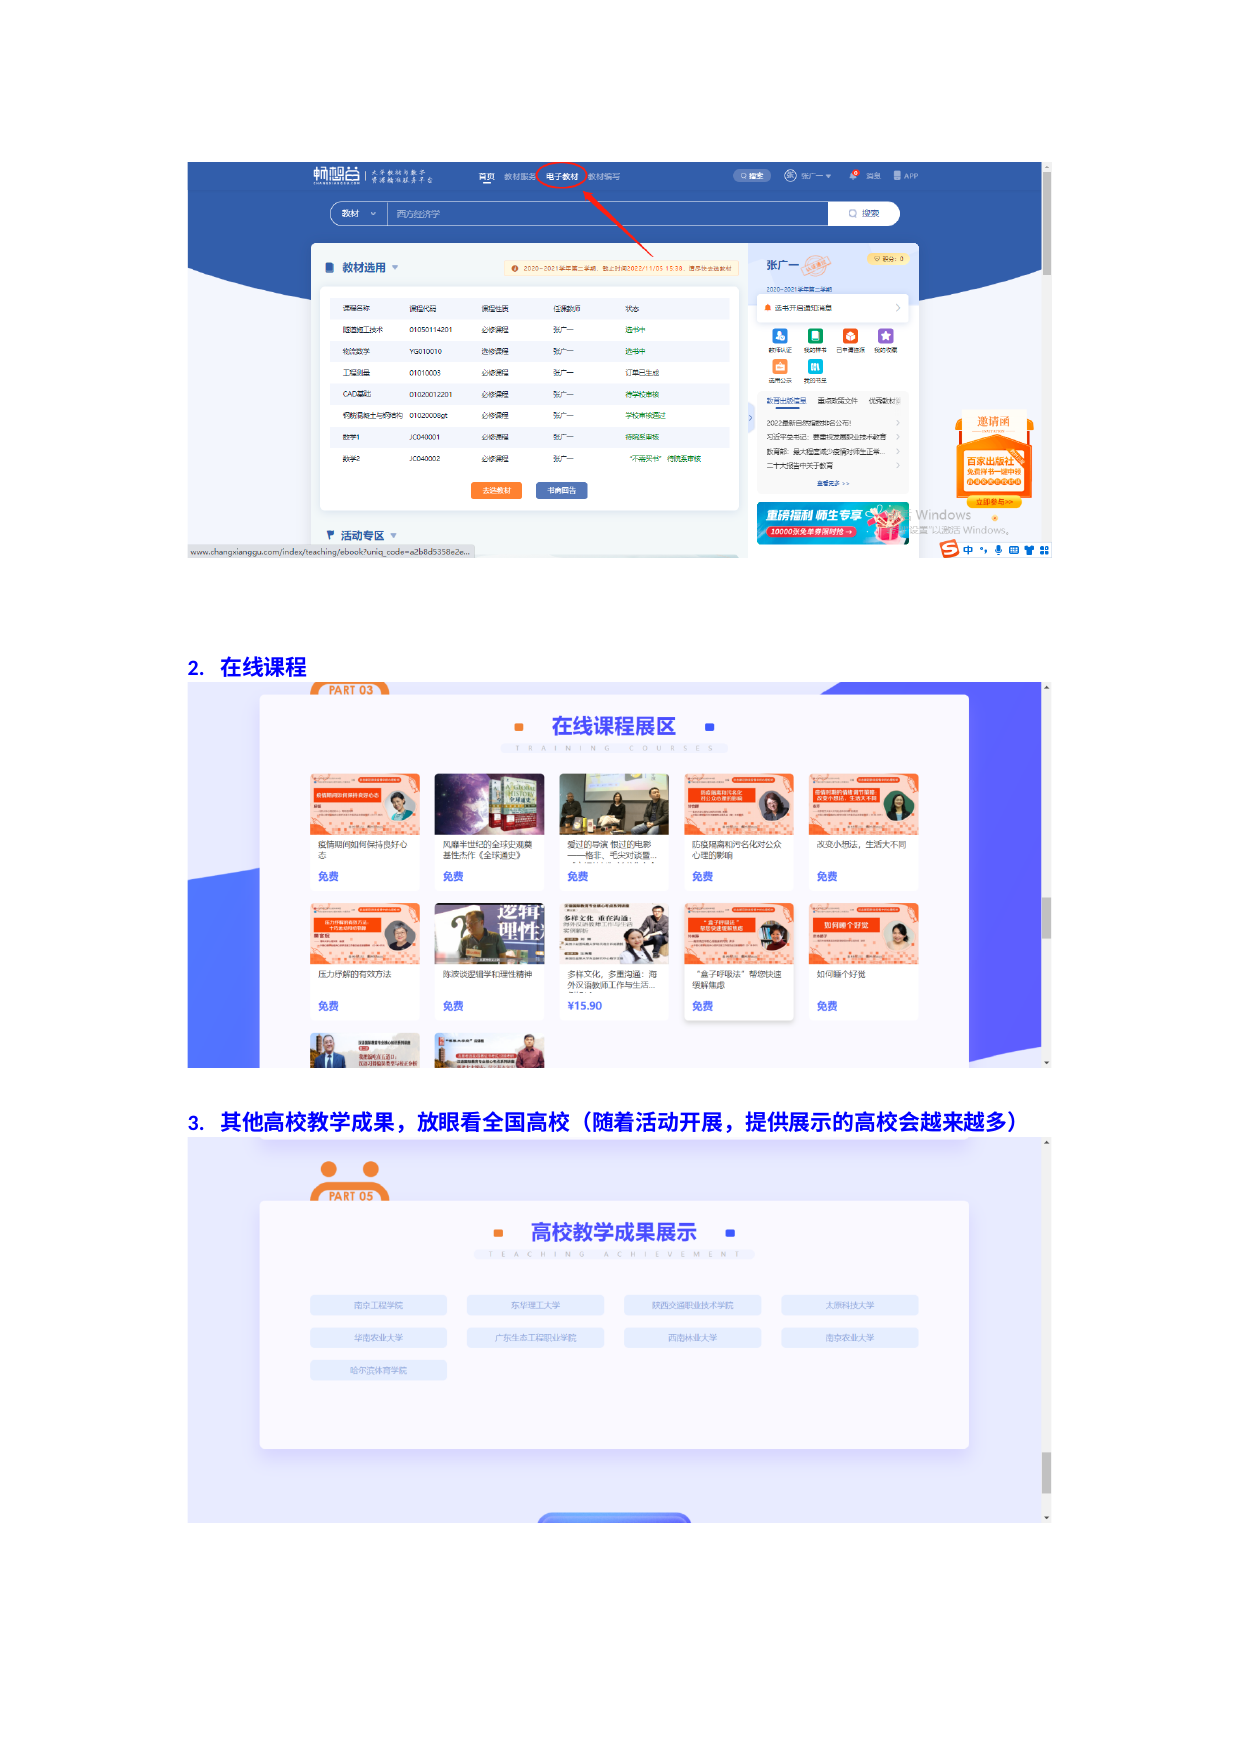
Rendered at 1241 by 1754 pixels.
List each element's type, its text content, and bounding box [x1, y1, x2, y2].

picture [187, 162, 1052, 558]
picture [187, 682, 1052, 1068]
picture [187, 1137, 1052, 1523]
list 其他高校教学成果，放眼看全国高校（随着活动开展，提供展示的高校会越来越多） [187, 1104, 1053, 1137]
list 在线课程 [187, 649, 1053, 682]
